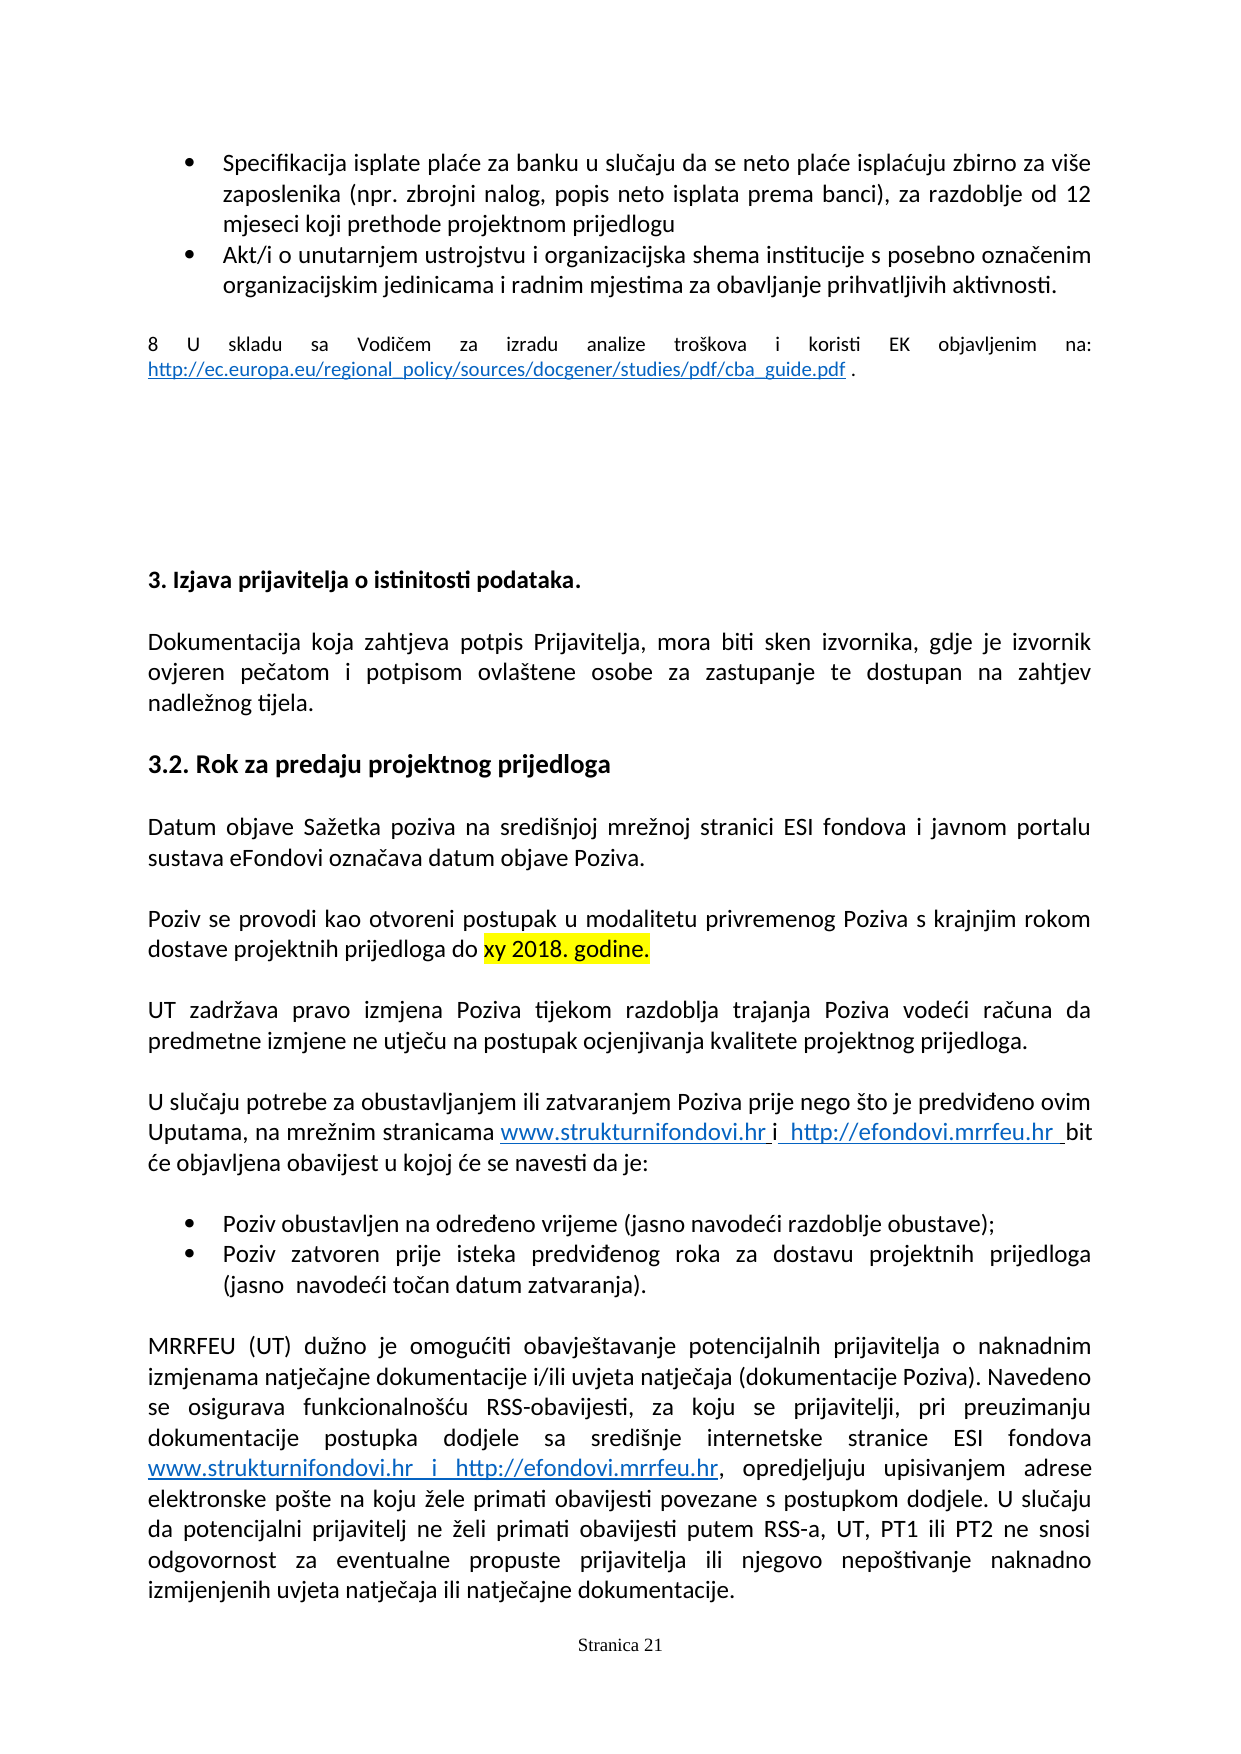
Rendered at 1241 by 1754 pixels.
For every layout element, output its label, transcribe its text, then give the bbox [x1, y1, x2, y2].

text UT zadržava pravo izmjena Poziva tijekom razdoblja trajanja Poziva vodeći računa da predmetne izmjene ne utječu na postupak ocjenjivanja kvalitete projektnog prijedloga. [148, 994, 1093, 1055]
text 8 U skladu sa Vodičem za izradu analize troškova i koristi EK objavljenim na: http://ec.europa.eu/regional_policy/sources/docgener/studies/pdf/cba_guide.pdf . [148, 331, 1093, 382]
list Specifikacija isplate plaće za banku u slučaju da se neto plaće isplaćuju zbirno za više zaposlenika (npr. zbrojni nalog, popis neto isplata prema banci), za razdoblje od 12 mjeseci koji prethode projektnom prijedlogu [185, 148, 1093, 239]
list Akt/i o unutarnjem ustrojstvu i organizacijska shema institucije s posebno označenim organizacijskim jedinicama i radnim mjestima za obavljanje prihvatljivih aktivnosti. [185, 239, 1093, 300]
text Datum objave Sažetka poziva na središnjoj mrežnoj stranici ESI fondova i javnom portalu sustava eFondovi označava datum objave Poziva. [148, 811, 1093, 872]
text Poziv se provodi kao otvoreni postupak u modalitetu privremenog Poziva s krajnjim rokom dostave projektnih prijedloga do xy 2018. godine. [148, 903, 1093, 964]
list Poziv obustavljen na određeno vrijeme (jasno navodeći razdoblje obustave); [185, 1208, 1093, 1238]
text Dokumentacija koja zahtjeva potpis Prijavitelja, mora biti sken izvornika, gdje je izvornik ovjeren pečatom i potpisom ovlaštene osobe za zastupanje te dostupan na zahtjev nadležnog tijela. [148, 626, 1093, 717]
text U slučaju potrebe za obustavljanjem ili zatvaranjem Poziva prije nego što je predviđeno ovim Uputama, na mrežnim stranicama www.strukturnifondovi.hr i http://efondovi.mrrfeu.hr bit će objavljena obavijest u kojoj će se navesti da je: [148, 1086, 1093, 1177]
text MRRFEU (UT) dužno je omogućiti obavještavanje potencijalnih prijavitelja o naknadnim izmjenama natječajne dokumentacije i/ili uvjeta natječaja (dokumentacije Poziva). Navedeno se osigurava funkcionalnošću RSS-obavijesti, za koju se prijavitelji, pri preuzimanju dokumentacije postupka dodjele sa središnje internetske stranice ESI fondova www.strukturnifondovi.hr i http://efondovi.mrrfeu.hr, opredjeljuju upisivanjem adrese elektronske pošte na koju žele primati obavijesti povezane s postupkom dodjele. U slučaju da potencijalni prijavitelj ne želi primati obavijesti putem RSS-a, UT, PT1 ili PT2 ne snosi odgovornost za eventualne propuste prijavitelja ili njegovo nepoštivanje naknadno izmijenjenih uvjeta natječaja ili natječajne dokumentacije. [148, 1330, 1093, 1605]
text 3. Izjava prijavitelja o istinitosti podataka. [148, 564, 1093, 595]
subtitle 3.2. Rok za predaju projektnog prijedloga [148, 748, 1093, 781]
list Poziv zatvoren prije isteka predviđenog roka za dostavu projektnih prijedloga (jasno navodeći točan datum zatvaranja). [185, 1238, 1093, 1299]
